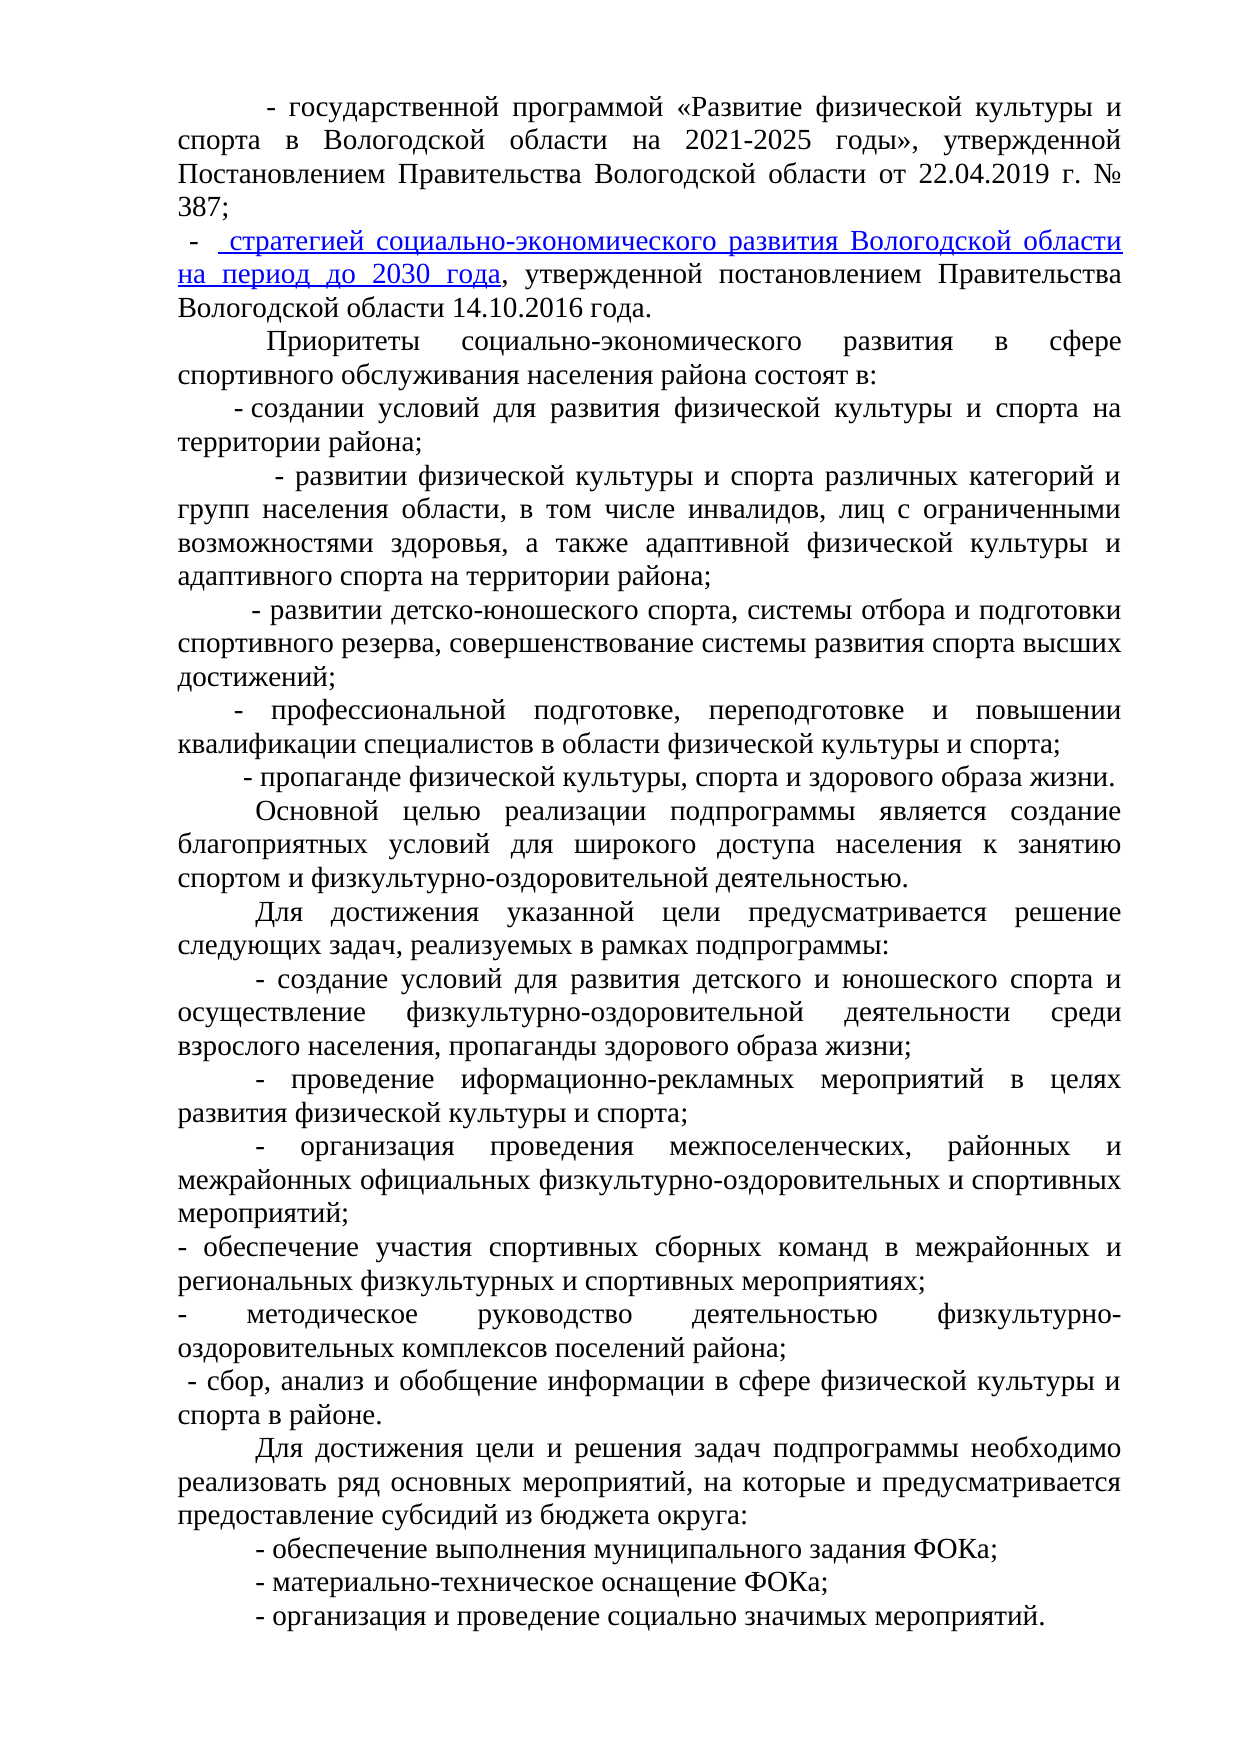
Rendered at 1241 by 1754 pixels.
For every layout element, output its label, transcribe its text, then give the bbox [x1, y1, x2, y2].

text - развитии детско-юношеского спорта, системы отбора и подготовки спортивного резерва, совершенствование системы развития спорта высших достижений; [177, 592, 1122, 692]
text Приоритеты социально-экономического развития в сфере спортивного обслуживания населения района состоят в: [177, 323, 1122, 391]
text - сбор, анализ и обобщение информации в сфере физической культуры и спорта в районе. [177, 1363, 1122, 1430]
text - создании условий для развития физической культуры и спорта на территории района; [177, 391, 1122, 458]
text - профессиональной подготовке, переподготовке и повышении квалификации специалистов в области физической культуры и спорта; [177, 692, 1122, 759]
text - проведение иформационно-рекламных мероприятий в целях развития физической культуры и спорта; [177, 1061, 1122, 1128]
text - организация и проведение социально значимых мероприятий. [177, 1598, 1122, 1632]
text - организация проведения межпоселенческих, районных и межрайонных официальных физкультурно-оздоровительных и спортивных мероприятий; [177, 1128, 1122, 1229]
text - методическое руководство деятельностью физкультурно-оздоровительных комплексов поселений района; [177, 1296, 1122, 1363]
text - государственной программой «Развитие физической культуры и спорта в Вологодской области на 2021-2025 годы», утвержденной Постановлением Правительства Вологодской области от 22.04.2019 г. № 387; [177, 89, 1122, 223]
text - стратегией социально-экономического развития Вологодской области на период до 2030 года, утвержденной постановлением Правительства Вологодской области 14.10.2016 года. [177, 223, 1122, 323]
text - обеспечение выполнения муниципального задания ФОКа; [177, 1531, 1122, 1564]
text Для достижения цели и решения задач подпрограммы необходимо реализовать ряд основных мероприятий, на которые и предусматривается предоставление субсидий из бюджета округа: [177, 1430, 1122, 1531]
text - создание условий для развития детского и юношеского спорта и осуществление физкультурно-оздоровительной деятельности среди взрослого населения, пропаганды здорового образа жизни; [177, 961, 1122, 1061]
text - обеспечение участия спортивных сборных команд в межрайонных и региональных физкультурных и спортивных мероприятиях; [177, 1229, 1122, 1296]
text - развитии физической культуры и спорта различных категорий и групп населения области, в том числе инвалидов, лиц с ограниченными возможностями здоровья, а также адаптивной физической культуры и адаптивного спорта на территории района; [177, 458, 1122, 592]
text - пропаганде физической культуры, спорта и здорового образа жизни. [177, 759, 1122, 793]
text Для достижения указанной цели предусматривается решение следующих задач, реализуемых в рамках подпрограммы: [177, 894, 1122, 961]
text - материально-техническое оснащение ФОКа; [177, 1564, 1122, 1598]
text Основной целью реализации подпрограммы является создание благоприятных условий для широкого доступа населения к занятию спортом и физкультурно-оздоровительной деятельностью. [177, 793, 1122, 894]
